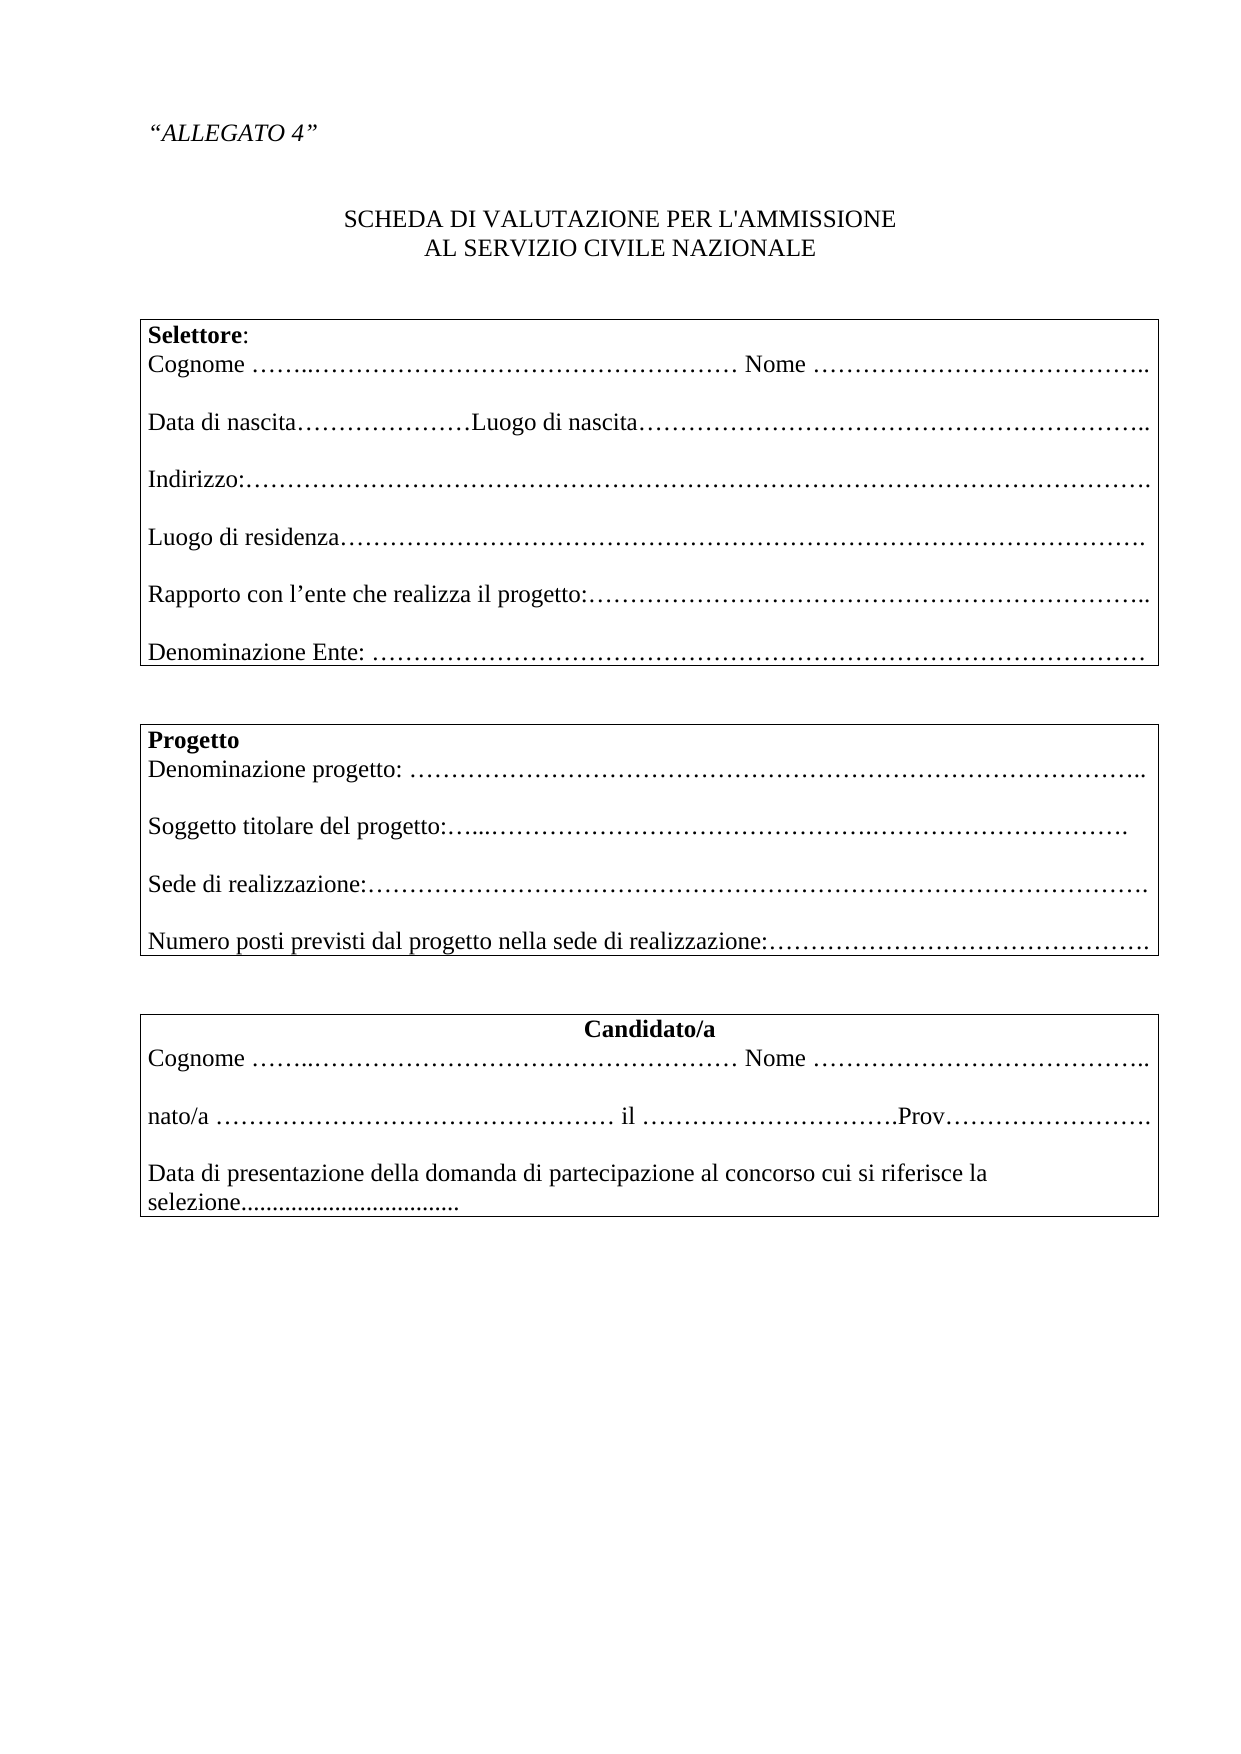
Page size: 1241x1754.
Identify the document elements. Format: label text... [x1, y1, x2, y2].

text SCHEDA DI VALUTAZIONE PER L'AMMISSIONE [148, 204, 1092, 233]
text AL SERVIZIO CIVILE NAZIONALE [148, 233, 1092, 262]
text “ALLEGATO 4” [148, 118, 1092, 147]
table_header Progetto Denominazione progetto: …………………………………………………………………………….. Soggetto titolare del progetto:…...……………………………………….…………………………. Sede di realizzazione:…………………………………………………………………………………. Numero posti previsti dal progetto nella sede di realizzazione:………………………………………. [141, 725, 1158, 955]
table_header Candidato/a Cognome ……..…………………………………………… Nome ………………………………….. nato/a ………………………………………… il ………………………….Prov……………………. Data di presentazione della domanda di partecipazione al concorso cui si riferisce la selezione................................... [141, 1015, 1158, 1216]
table_header Selettore: Cognome ……..…………………………………………… Nome ………………………………….. Data di nascita…………………Luogo di nascita…………………………………………………….. Indirizzo:………………………………………………………………………………………………. Luogo di residenza……………………………………………………………………………………. Rapporto con l’ente che realizza il progetto:………………………………………………………….. Denominazione Ente: ………………………………………………………………………………… [141, 320, 1158, 665]
